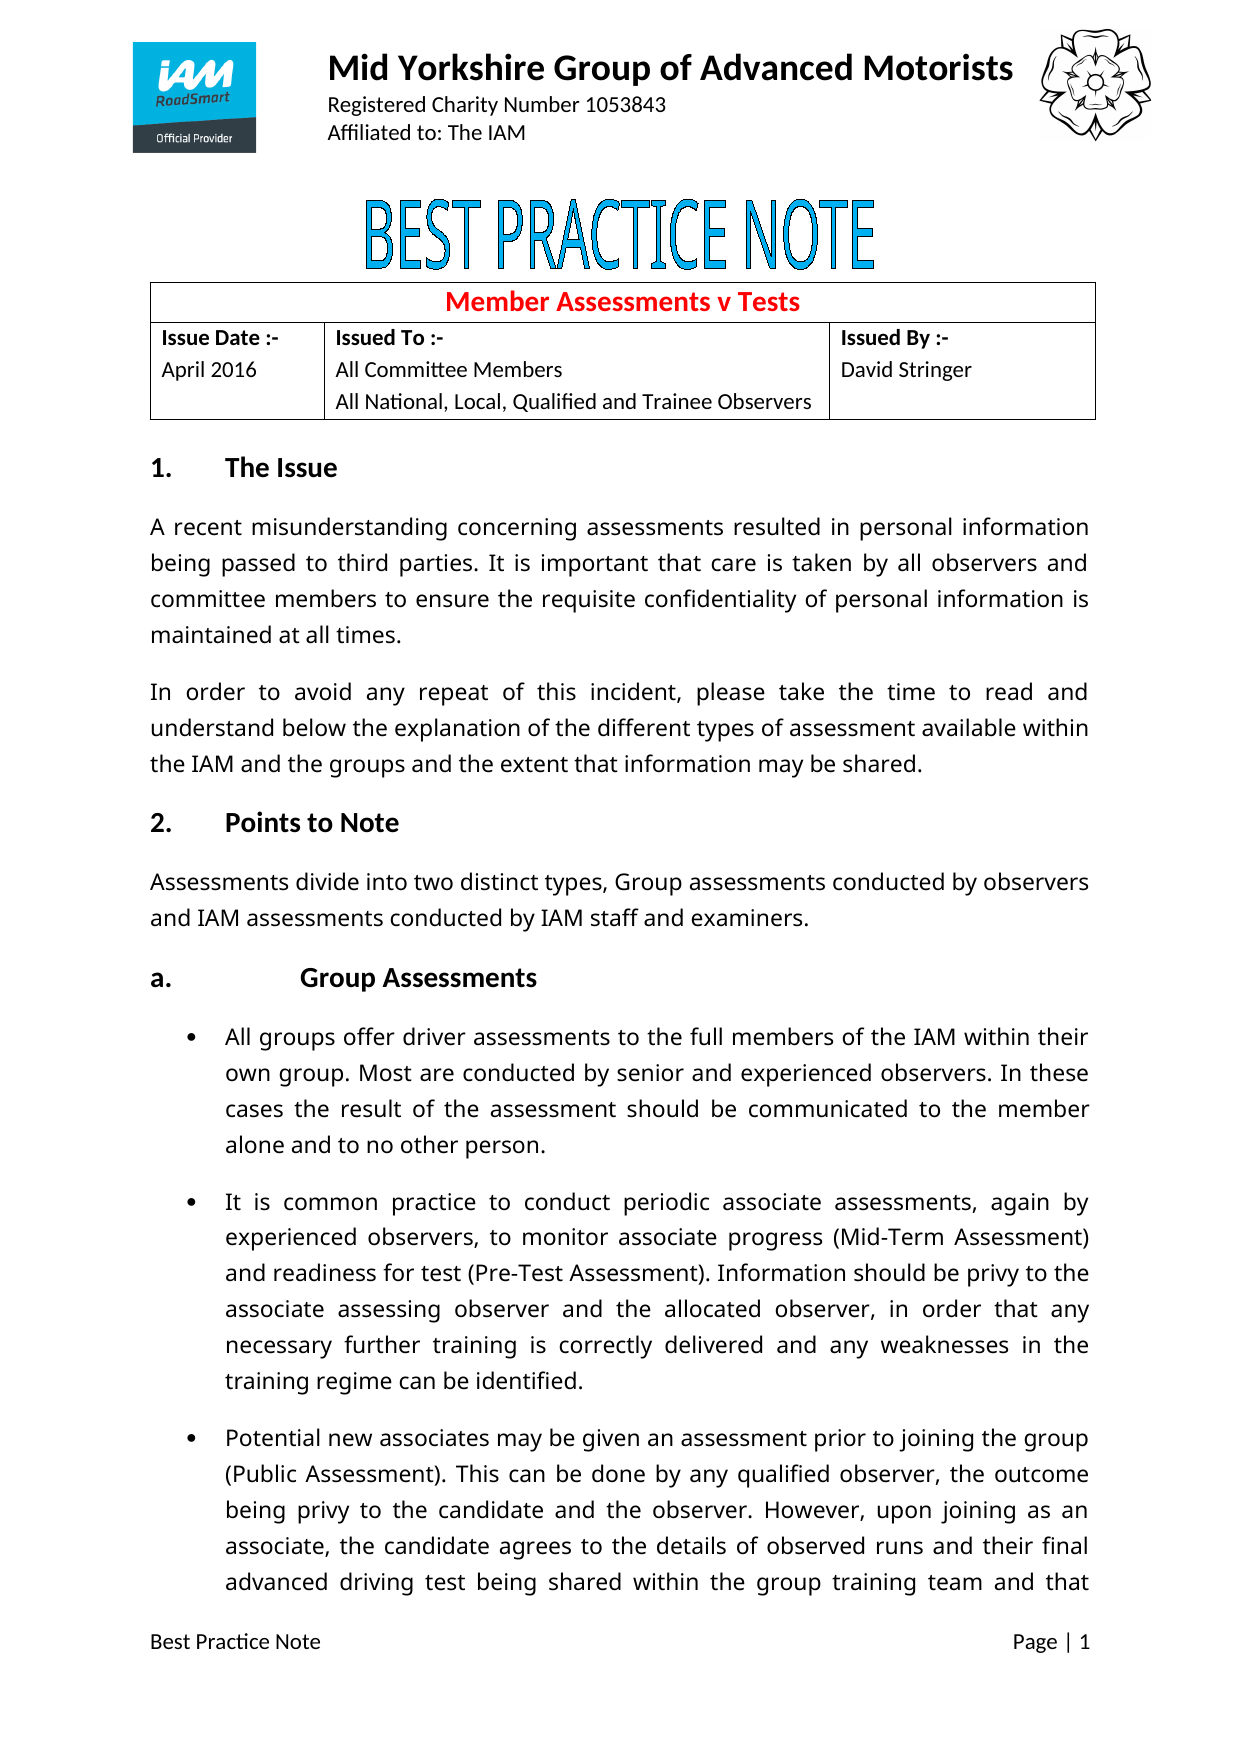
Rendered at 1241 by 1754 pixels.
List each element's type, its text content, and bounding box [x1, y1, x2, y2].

table_cell Issued By :- David Stringer [830, 323, 1095, 419]
list The Issue [150, 449, 1090, 485]
list It is common practice to conduct periodic associate assessments, again by experienced observers, to monitor associate progress (Mid-Term Assessment) and readiness for test (Pre-Test Assessment). Information should be privy to the associate assessing observer and the allocated observer, in order that any necessary further training is correctly delivered and any weaknesses in the training regime can be identified. [187, 1185, 1090, 1396]
text In order to avoid any repeat of this incident, please take the time to read and understand below the explanation of the different types of assessment available within the IAM and the groups and the extent that information may be shared. [150, 676, 1090, 779]
table_cell Issue Date :- April 2016 [151, 323, 324, 419]
list Group Assessments [150, 959, 1090, 995]
table_header Member Assessments v Tests [151, 283, 1095, 322]
list Points to Note [150, 804, 1090, 840]
picture [159, 61, 233, 91]
text Assessments divide into two distinct types, Group assessments conducted by observers and IAM assessments conducted by IAM staff and examiners. [150, 866, 1090, 933]
list All groups offer driver assessments to the full members of the IAM within their own group. Most are conducted by senior and experienced observers. In these cases the result of the assessment should be communicated to the member alone and to no other person. [187, 1021, 1090, 1160]
text A recent misunderstanding concerning assessments resulted in personal information being passed to third parties. It is important that care is taken by all observers and committee members to ensure the requisite confidentiality of personal information is maintained at all times. [150, 511, 1090, 650]
table_cell Issued To :- All Committee Members All National, Local, Qualified and Trainee Observers [325, 323, 829, 419]
picture [1039, 28, 1152, 142]
picture [132, 118, 257, 153]
